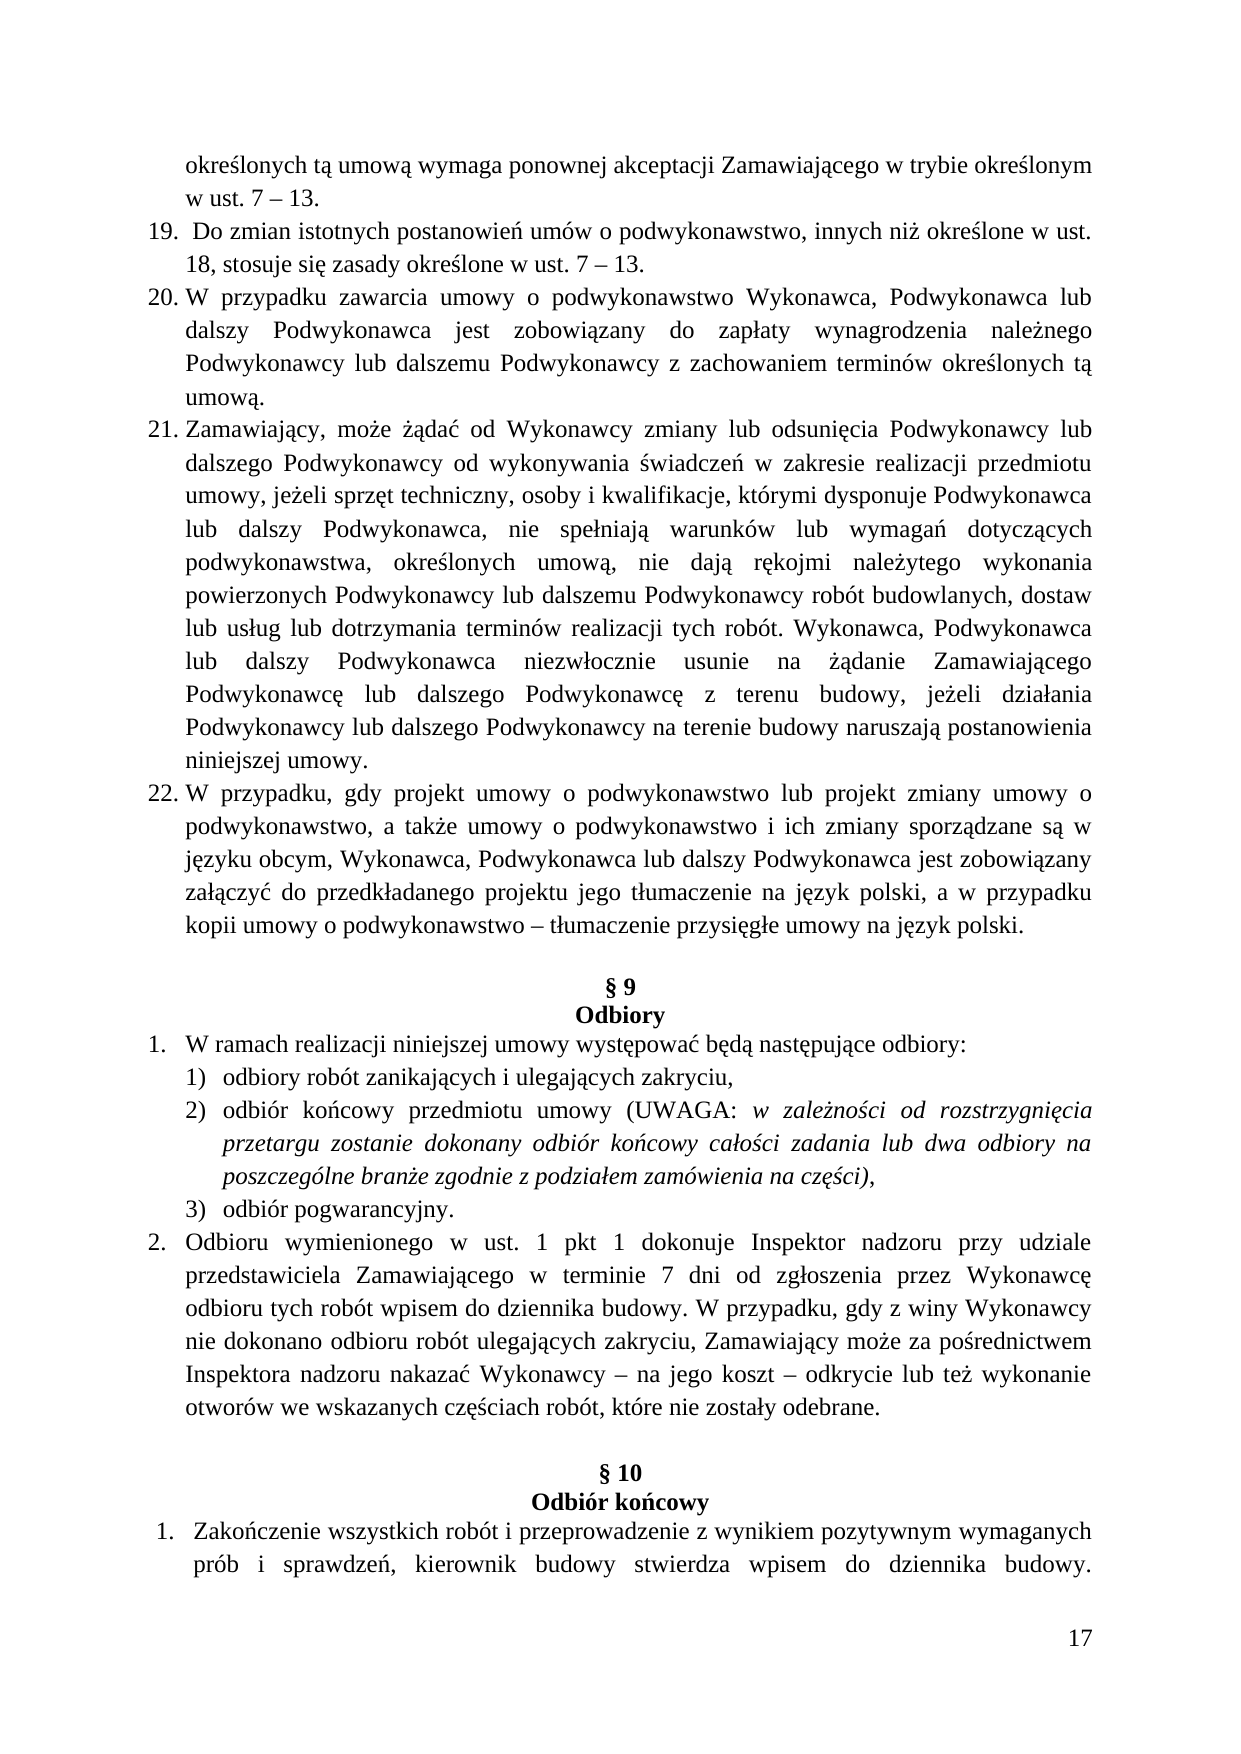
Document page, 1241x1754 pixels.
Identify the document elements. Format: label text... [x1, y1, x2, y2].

text § 10 [148, 1458, 1093, 1487]
list odbiór końcowy przedmiotu umowy (UWAGA: w zależności od rozstrzygnięcia przetargu zostanie dokonany odbiór końcowy całości zadania lub dwa odbiory na poszczególne branże zgodnie z podziałem zamówienia na części), [185, 1095, 1093, 1190]
list Zamawiający, może żądać od Wykonawcy zmiany lub odsunięcia Podwykonawcy lub dalszego Podwykonawcy od wykonywania świadczeń w zakresie realizacji przedmiotu umowy, jeżeli sprzęt techniczny, osoby i kwalifikacje, którymi dysponuje Podwykonawca lub dalszy Podwykonawca, nie spełniają warunków lub wymagań dotyczących podwykonawstwa, określonych umową, nie dają rękojmi należytego wykonania powierzonych Podwykonawcy lub dalszemu Podwykonawcy robót budowlanych, dostaw lub usług lub dotrzymania terminów realizacji tych robót. Wykonawca, Podwykonawca lub dalszy Podwykonawca niezwłocznie usunie na żądanie Zamawiającego Podwykonawcę lub dalszego Podwykonawcę z terenu budowy, jeżeli działania Podwykonawcy lub dalszego Podwykonawcy na terenie budowy naruszają postanowienia niniejszej umowy. [148, 414, 1093, 773]
text Odbiory [148, 1000, 1093, 1029]
text Odbiór końcowy [148, 1487, 1093, 1516]
list odbiory robót zanikających i ulegających zakryciu, [185, 1062, 1093, 1091]
list Odbioru wymienionego w ust. 1 pkt 1 dokonuje Inspektor nadzoru przy udziale przedstawiciela Zamawiającego w terminie 7 dni od zgłoszenia przez Wykonawcę odbioru tych robót wpisem do dziennika budowy. W przypadku, gdy z winy Wykonawcy nie dokonano odbioru robót ulegających zakryciu, Zamawiający może za pośrednictwem Inspektora nadzoru nakazać Wykonawcy – na jego koszt – odkrycie lub też wykonanie otworów we wskazanych częściach robót, które nie zostały odebrane. [148, 1227, 1093, 1421]
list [148, 150, 1093, 212]
list W ramach realizacji niniejszej umowy występować będą następujące odbiory: [148, 1029, 1093, 1058]
list W przypadku, gdy projekt umowy o podwykonawstwo lub projekt zmiany umowy o podwykonawstwo, a także umowy o podwykonawstwo i ich zmiany sporządzane są w języku obcym, Wykonawca, Podwykonawca lub dalszy Podwykonawca jest zobowiązany załączyć do przedkładanego projektu jego tłumaczenie na język polski, a w przypadku kopii umowy o podwykonawstwo – tłumaczenie przysięgłe umowy na język polski. [148, 778, 1093, 939]
list odbiór pogwarancyjny. [185, 1194, 1093, 1223]
text § 9 [148, 972, 1093, 1000]
list Do zmian istotnych postanowień umów o podwykonawstwo, innych niż określone w ust. 18, stosuje się zasady określone w ust. 7 – 13. [148, 216, 1093, 278]
list W przypadku zawarcia umowy o podwykonawstwo Wykonawca, Podwykonawca lub dalszy Podwykonawca jest zobowiązany do zapłaty wynagrodzenia należnego Podwykonawcy lub dalszemu Podwykonawcy z zachowaniem terminów określonych tą umową. [148, 282, 1093, 410]
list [156, 1516, 1093, 1578]
